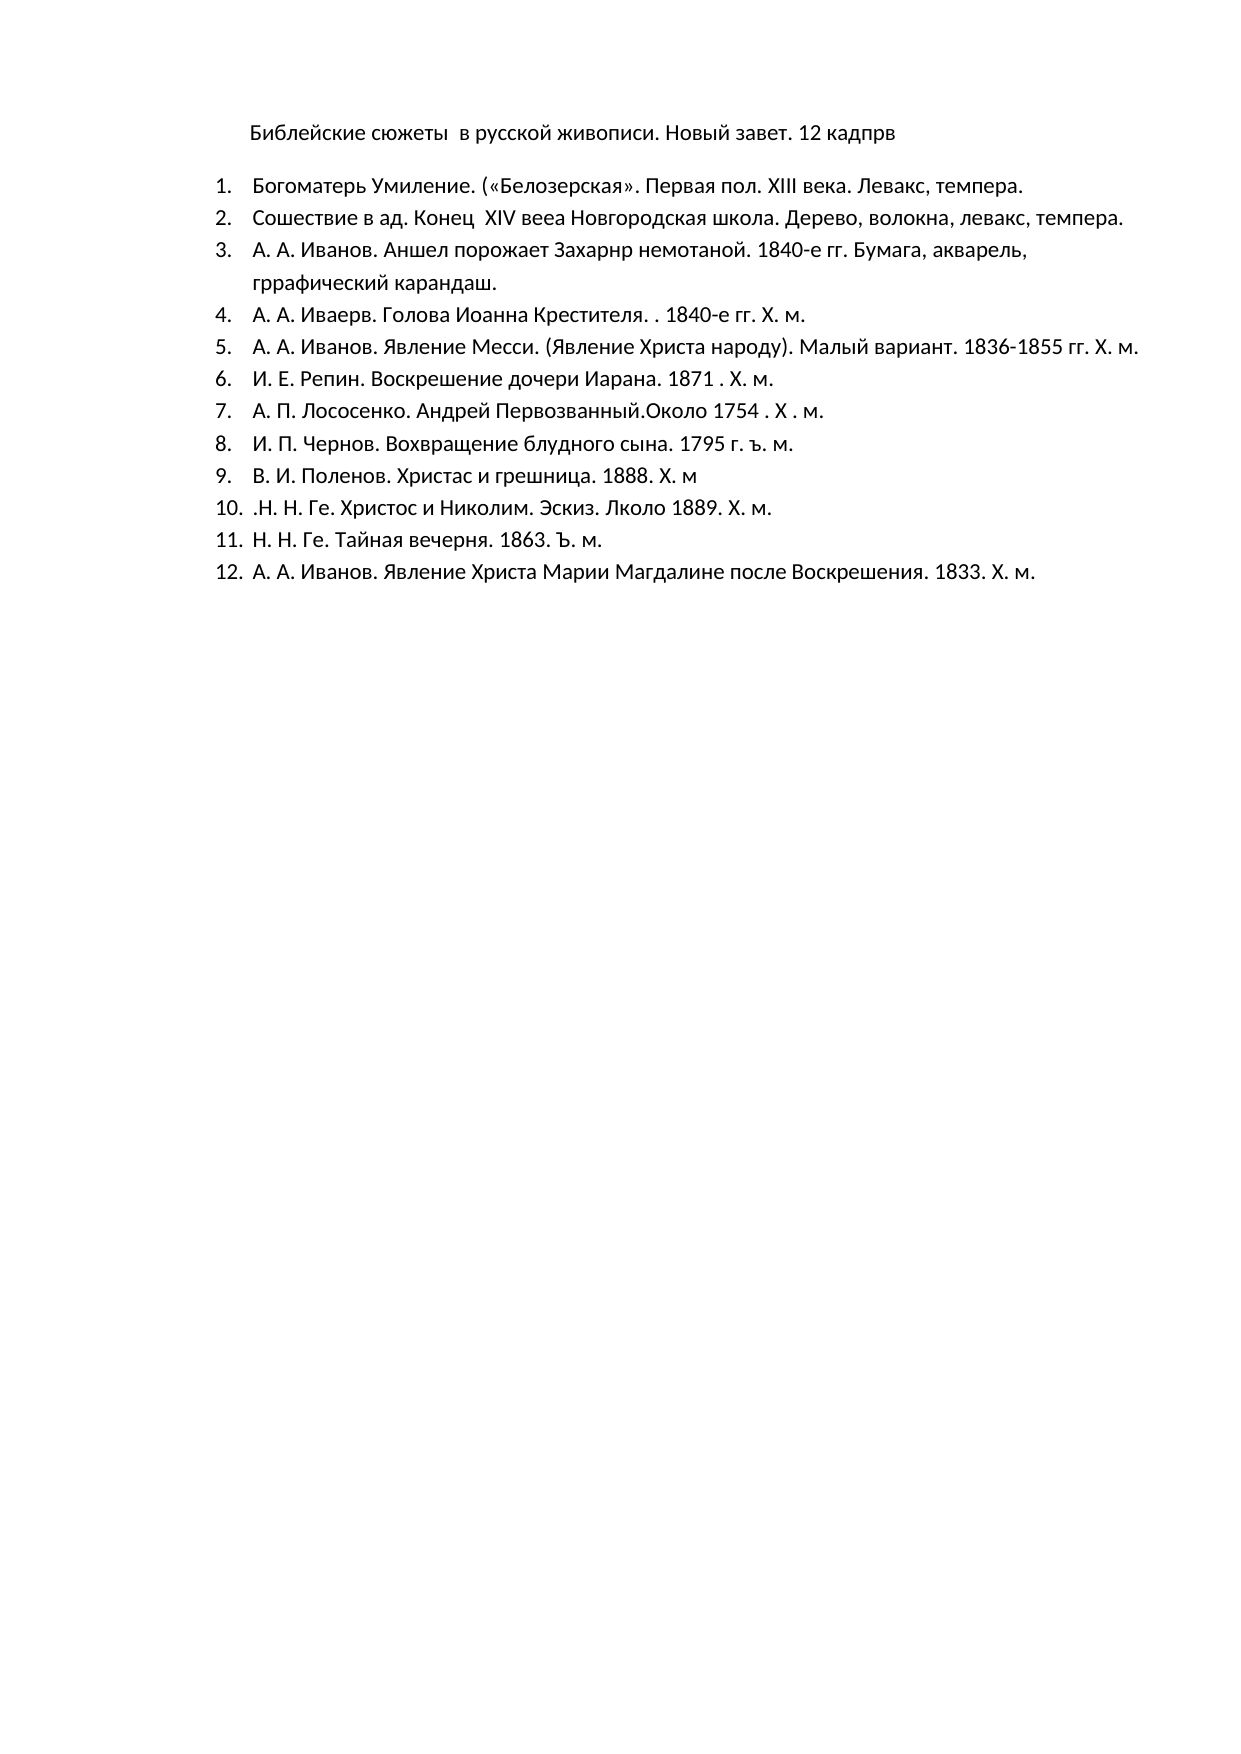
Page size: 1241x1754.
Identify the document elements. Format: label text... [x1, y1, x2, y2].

list А. А. Иваерв. Голова Иоанна Крестителя. . 1840-е гг. Х. м. [215, 300, 1152, 328]
list А. А. Иванов. Явление Месси. (Явление Христа народу). Малый вариант. 1836-1855 гг. Х. м. [215, 332, 1152, 360]
list А. А. Иванов. Явление Христа Марии Магдалине после Воскрешения. 1833. Х. м. [215, 557, 1152, 585]
list И. П. Чернов. Вохвращение блудного сына. 1795 г. ъ. м. [215, 429, 1152, 457]
list А. А. Иванов. Аншел порожает Захарнр немотаной. 1840-е гг. Бумага, акварель, гррафический карандаш. [215, 236, 1152, 296]
list .Н. Н. Ге. Христос и Николим. Эскиз. Лколо 1889. Х. м. [215, 493, 1152, 521]
list Богоматерь Умиление. («Белозерская». Первая пол. XIII века. Левакс, темпера. [215, 171, 1152, 199]
text Библейские сюжеты в русской живописи. Новый завет. 12 кадпрв [177, 118, 1152, 146]
list А. П. Лососенко. Андрей Первозванный.Около 1754 . Х . м. [215, 396, 1152, 424]
list В. И. Поленов. Христас и грешница. 1888. Х. м [215, 461, 1152, 489]
list Н. Н. Ге. Тайная вечерня. 1863. Ъ. м. [215, 525, 1152, 553]
list Сошествие в ад. Конец XIV вееа Новгородская школа. Дерево, волокна, левакс, темпера. [215, 203, 1152, 231]
list И. Е. Репин. Воскрешение дочери Иарана. 1871 . Х. м. [215, 364, 1152, 392]
